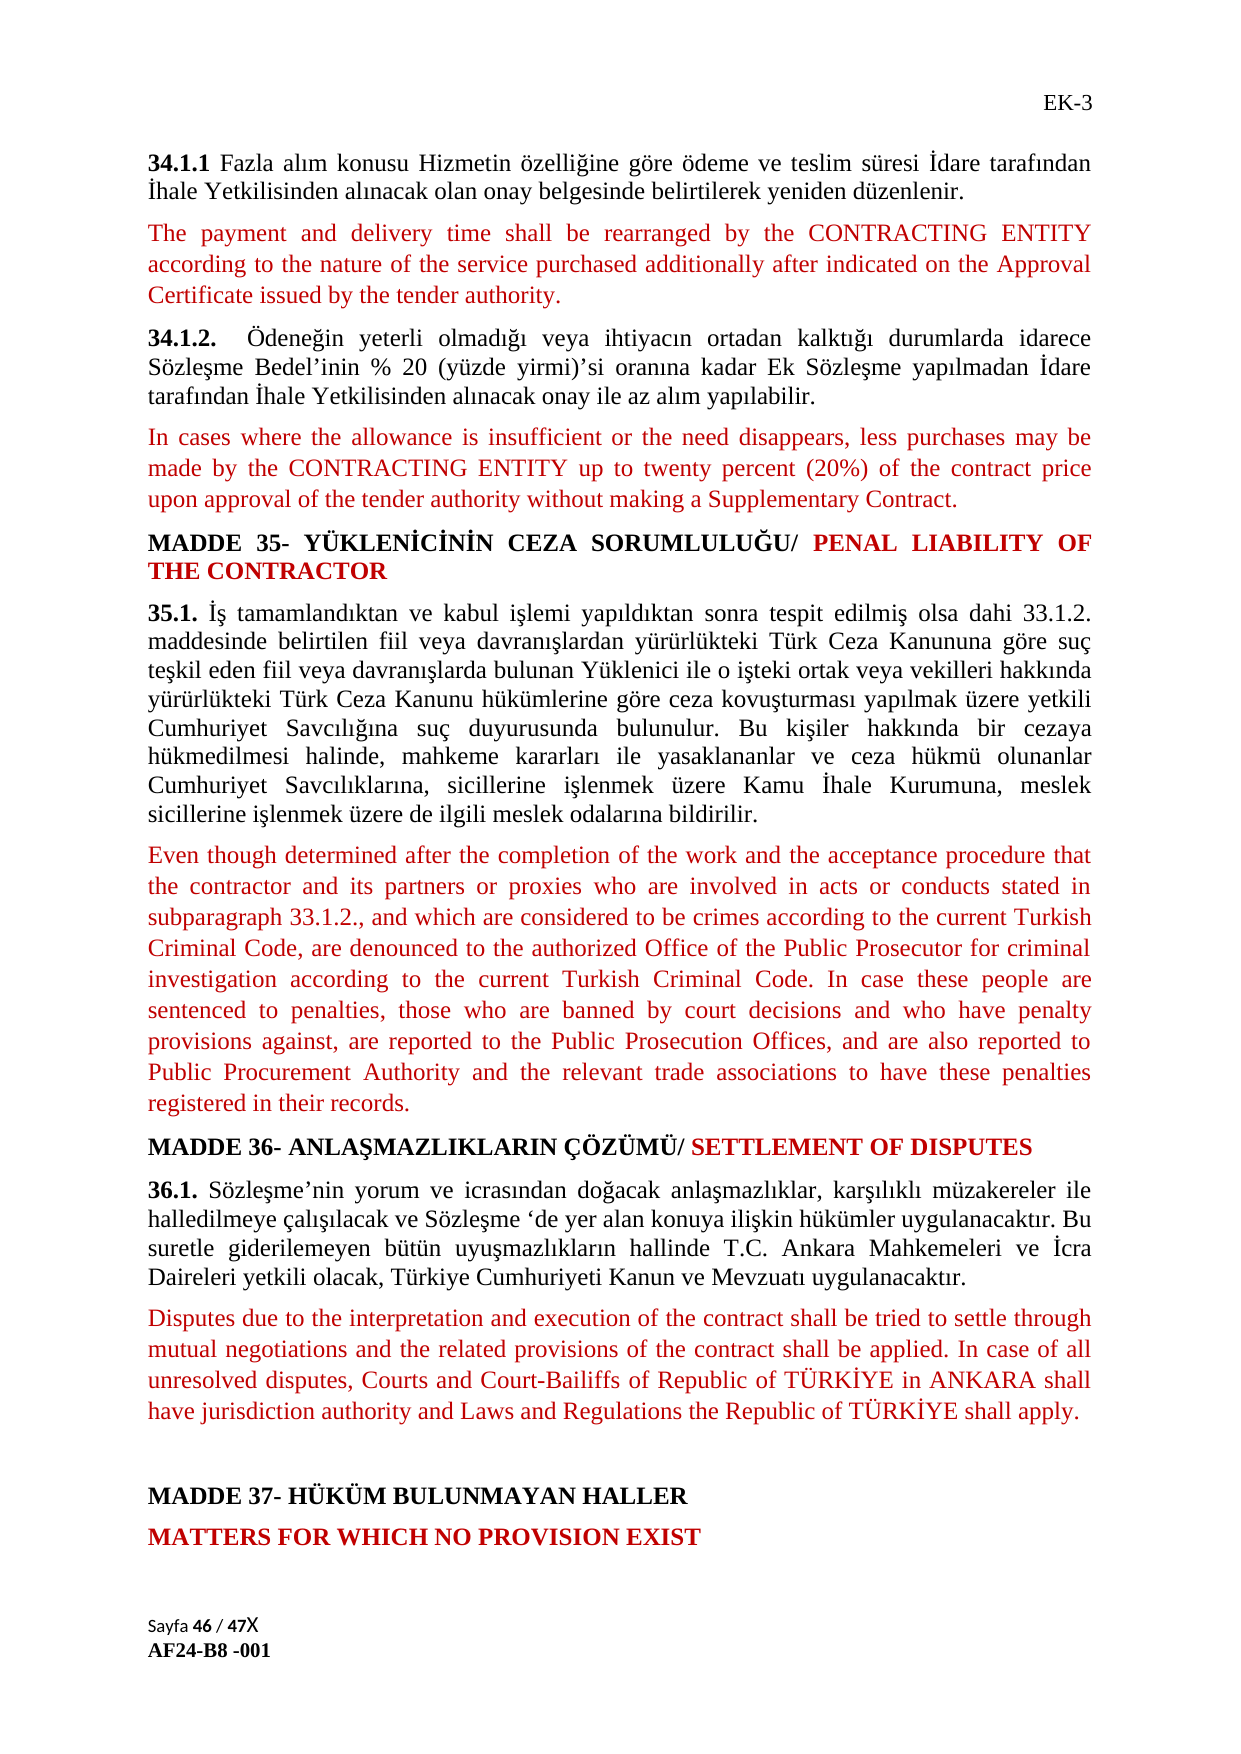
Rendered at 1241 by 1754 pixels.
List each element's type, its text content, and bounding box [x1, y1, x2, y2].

list MATTERS FOR WHICH NO PROVISION EXIST [148, 1522, 1092, 1551]
list 35.1. İş tamamlandıktan ve kabul işlemi yapıldıktan sonra tespit edilmiş olsa dahi 33.1.2. maddesinde belirtilen fiil veya davranışlardan yürürlükteki Türk Ceza Kanununa göre suç teşkil eden fiil veya davranışlarda bulunan Yüklenici ile o işteki ortak veya vekilleri hakkında yürürlükteki Türk Ceza Kanunu hükümlerine göre ceza kovuşturması yapılmak üzere yetkili Cumhuriyet Savcılığına suç duyurusunda bulunulur. Bu kişiler hakkında bir cezaya hükmedilmesi halinde, mahkeme kararları ile yasaklananlar ve ceza hükmü olunanlar Cumhuriyet Savcılıklarına, sicillerine işlenmek üzere Kamu İhale Kurumuna, meslek sicillerine işlenmek üzere de ilgili meslek odalarına bildirilir. [148, 598, 1092, 828]
text In cases where the allowance is insufficient or the need disappears, less purchases may be made by the CONTRACTING ENTITY up to twenty percent (20%) of the contract price upon approval of the tender authority without making a Supplementary Contract. [148, 422, 1092, 513]
text The payment and delivery time shall be rearranged by the CONTRACTING ENTITY according to the nature of the service purchased additionally after indicated on the Approval Certificate issued by the tender authority. [148, 218, 1092, 308]
text Disputes due to the interpretation and execution of the contract shall be tried to settle through mutual negotiations and the related provisions of the contract shall be applied. In case of all unresolved disputes, Courts and Court-Bailiffs of Republic of TÜRKİYE in ANKARA shall have jurisdiction authority and Laws and Regulations the Republic of TÜRKİYE shall apply. [148, 1303, 1093, 1425]
list 36.1. Sözleşme’nin yorum ve icrasından doğacak anlaşmazlıklar, karşılıklı müzakereler ile halledilmeye çalışılacak ve Sözleşme ‘de yer alan konuya ilişkin hükümler uygulanacaktır. Bu suretle giderilemeyen bütün uyuşmazlıkların hallinde T.C. Ankara Mahkemeleri ve İcra Daireleri yetkili olacak, Türkiye Cumhuriyeti Kanun ve Mevzuatı uygulanacaktır. [148, 1176, 1092, 1291]
text MADDE 35- YÜKLENİCİNİN CEZA SORUMLULUĞU/ PENAL LIABILITY OF THE CONTRACTOR [148, 528, 1092, 585]
text 34.1.2. Ödeneğin yeterli olmadığı veya ihtiyacın ortadan kalktığı durumlarda idarece Sözleşme Bedel’inin % 20 (yüzde yirmi)’si oranına kadar Ek Sözleşme yapılmadan İdare tarafından İhale Yetkilisinden alınacak onay ile az alım yapılabilir. [148, 323, 1092, 409]
list MADDE 37- HÜKÜM BULUNMAYAN HALLER [148, 1481, 1092, 1510]
text MADDE 36- ANLAŞMAZLIKLARIN ÇÖZÜMÜ/ SETTLEMENT OF DISPUTES [148, 1132, 1092, 1161]
text 34.1.1 Fazla alım konusu Hizmetin özelliğine göre ödeme ve teslim süresi İdare tarafından İhale Yetkilisinden alınacak olan onay belgesinde belirtilerek yeniden düzenlenir. [148, 148, 1092, 205]
text Even though determined after the completion of the work and the acceptance procedure that the contractor and its partners or proxies who are involved in acts or conducts stated in subparagraph 33.1.2., and which are considered to be crimes according to the current Turkish Criminal Code, are denounced to the authorized Office of the Public Prosecutor for criminal investigation according to the current Turkish Criminal Code. In case these people are sentenced to penalties, those who are banned by court decisions and who have penalty provisions against, are reported to the Public Prosecution Offices, and are also reported to Public Procurement Authority and the relevant trade associations to have these penalties registered in their records. [148, 840, 1092, 1117]
